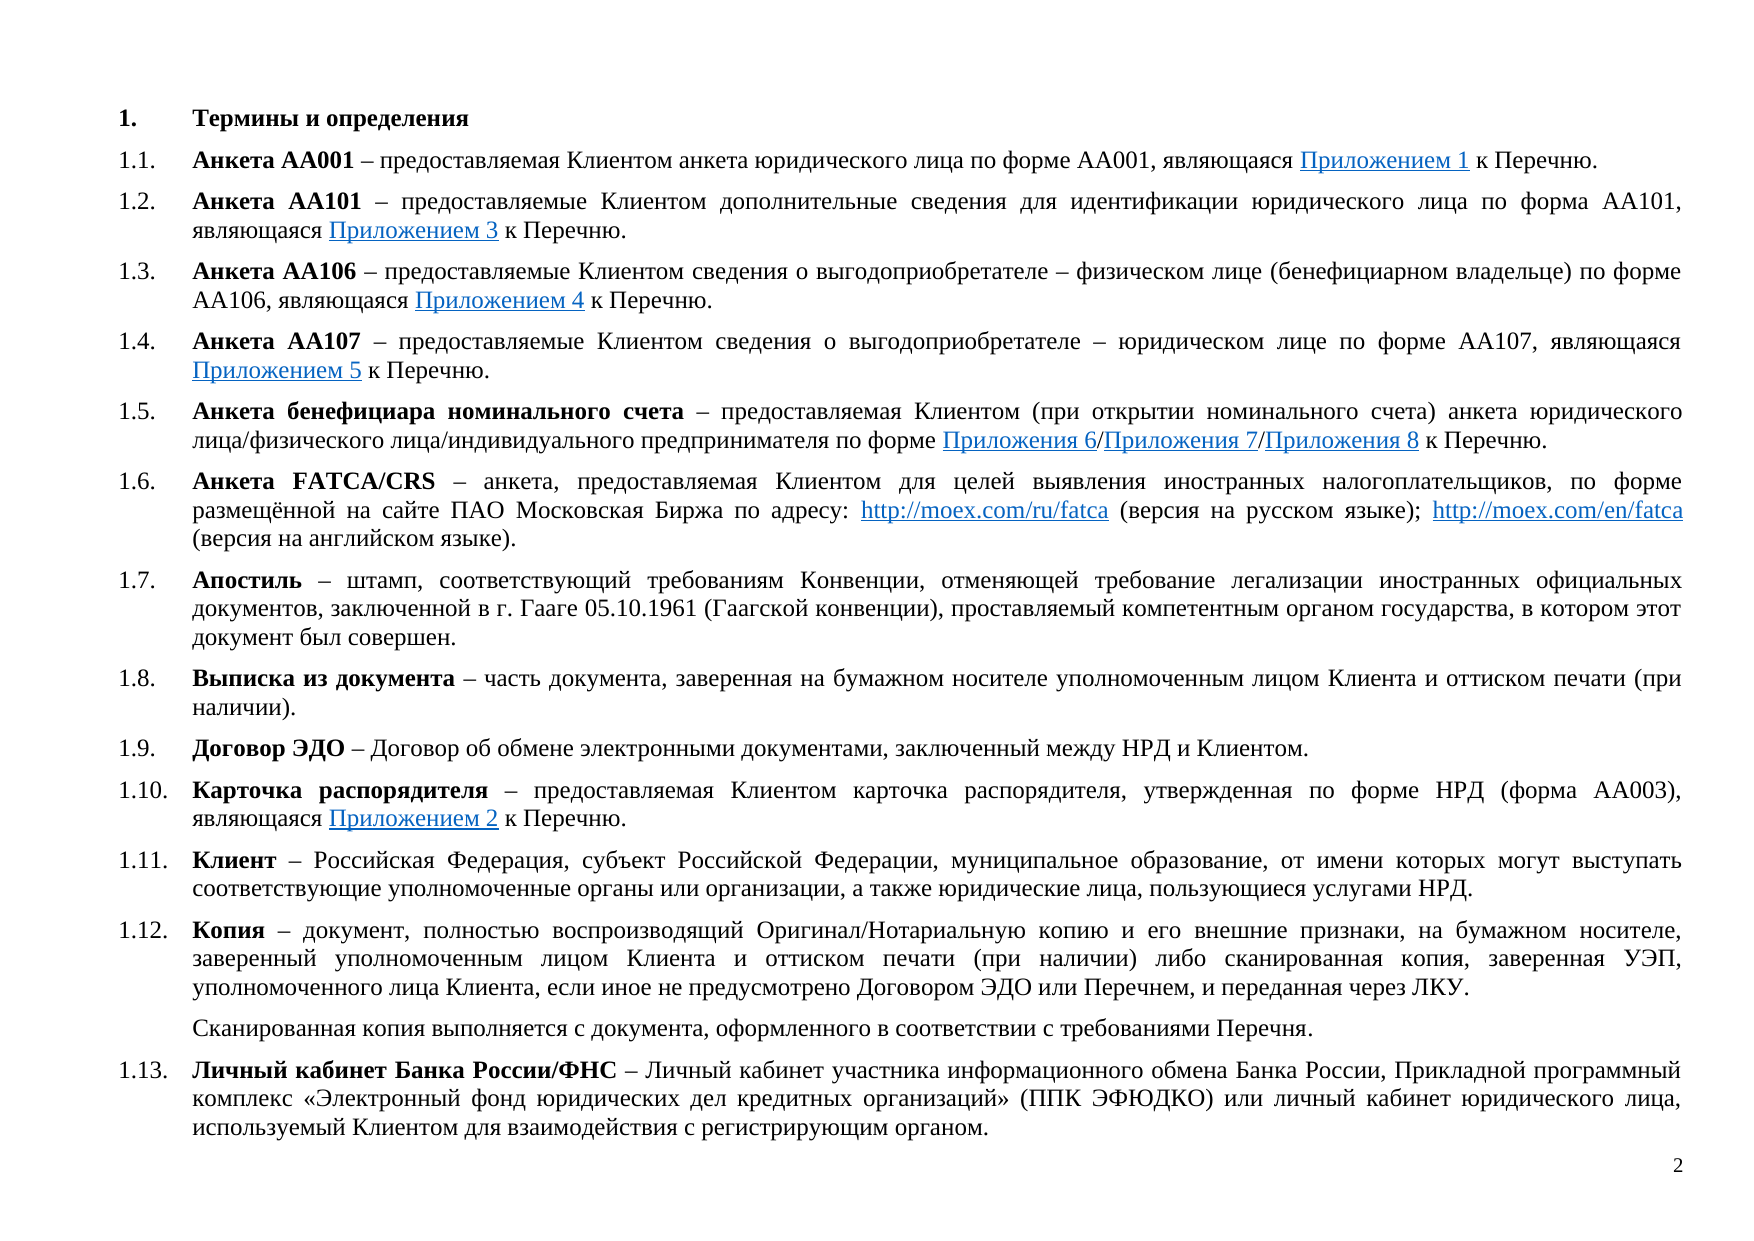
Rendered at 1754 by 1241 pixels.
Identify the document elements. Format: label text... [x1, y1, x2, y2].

subtitle Анкета АА101 – предоставляемые Клиентом дополнительные сведения для идентификации юридического лица по форма АА101, являющаяся Приложением 3 к Перечню. [118, 186, 1683, 243]
subtitle Сканированная копия выполняется с документа, оформленного в соответствии с требованиями Перечня. [192, 1013, 1683, 1042]
subtitle Анкета FATCA/CRS – анкета, предоставляемая Клиентом для целей выявления иностранных налогоплательщиков, по форме размещённой на сайте ПАО Московская Биржа по адресу: http://moex.com/ru/fatca (версия на русском языке); http://moex.com/en/fatca (версия на английском языке). [118, 466, 1683, 552]
subtitle Клиент – Российская Федерация, субъект Российской Федерации, муниципальное образование, от имени которых могут выступать соответствующие уполномоченные органы или организации, а также юридические лица, пользующиеся услугами НРД. [118, 845, 1683, 902]
subtitle Копия – документ, полностью воспроизводящий Оригинал/Нотариальную копию и его внешние признаки, на бумажном носителе, заверенный уполномоченным лицом Клиента и оттиском печати (при наличии) либо сканированная копия, заверенная УЭП, уполномоченного лица Клиента, если иное не предусмотрено Договором ЭДО или Перечнем, и переданная через ЛКУ. [118, 915, 1683, 1001]
subtitle Личный кабинет Банка России/ФНС – Личный кабинет участника информационного обмена Банка России, Прикладной программный комплекс «Электронный фонд юридических дел кредитных организаций» (ППК ЭФЮДКО) или личный кабинет юридического лица, используемый Клиентом для взаимодействия с регистрирующим органом. [118, 1055, 1683, 1141]
subtitle Анкета бенефициара номинального счета – предоставляемая Клиентом (при открытии номинального счета) анкета юридического лица/физического лица/индивидуального предпринимателя по форме Приложения 6/Приложения 7/Приложения 8 к Перечню. [118, 396, 1683, 453]
subtitle Анкета АА001 – предоставляемая Клиентом анкета юридического лица по форме АА001, являющаяся Приложением 1 к Перечню. [118, 145, 1683, 173]
subtitle Анкета АА107 – предоставляемые Клиентом сведения о выгодоприобретателе – юридическом лице по форме АА107, являющаяся Приложением 5 к Перечню. [118, 326, 1683, 383]
subtitle Выписка из документа – часть документа, заверенная на бумажном носителе уполномоченным лицом Клиента и оттиском печати (при наличии). [118, 663, 1683, 721]
subtitle Карточка распорядителя – предоставляемая Клиентом карточка распорядителя, утвержденная по форме НРД (форма АА003), являющаяся Приложением 2 к Перечню. [118, 775, 1683, 832]
subtitle Договор ЭДО – Договор об обмене электронными документами, заключенный между НРД и Клиентом. [118, 733, 1683, 762]
subtitle Апостиль – штамп, соответствующий требованиям Конвенции, отменяющей требование легализации иностранных официальных документов, заключенной в г. Гааге 05.10.1961 (Гаагской конвенции), проставляемый компетентным органом государства, в котором этот документ был совершен. [118, 565, 1683, 651]
subtitle Анкета АА106 – предоставляемые Клиентом сведения о выгодоприобретателе – физическом лице (бенефициарном владельце) по форме АА106, являющаяся Приложением 4 к Перечню. [118, 256, 1683, 313]
subtitle Термины и определения [118, 103, 1683, 132]
